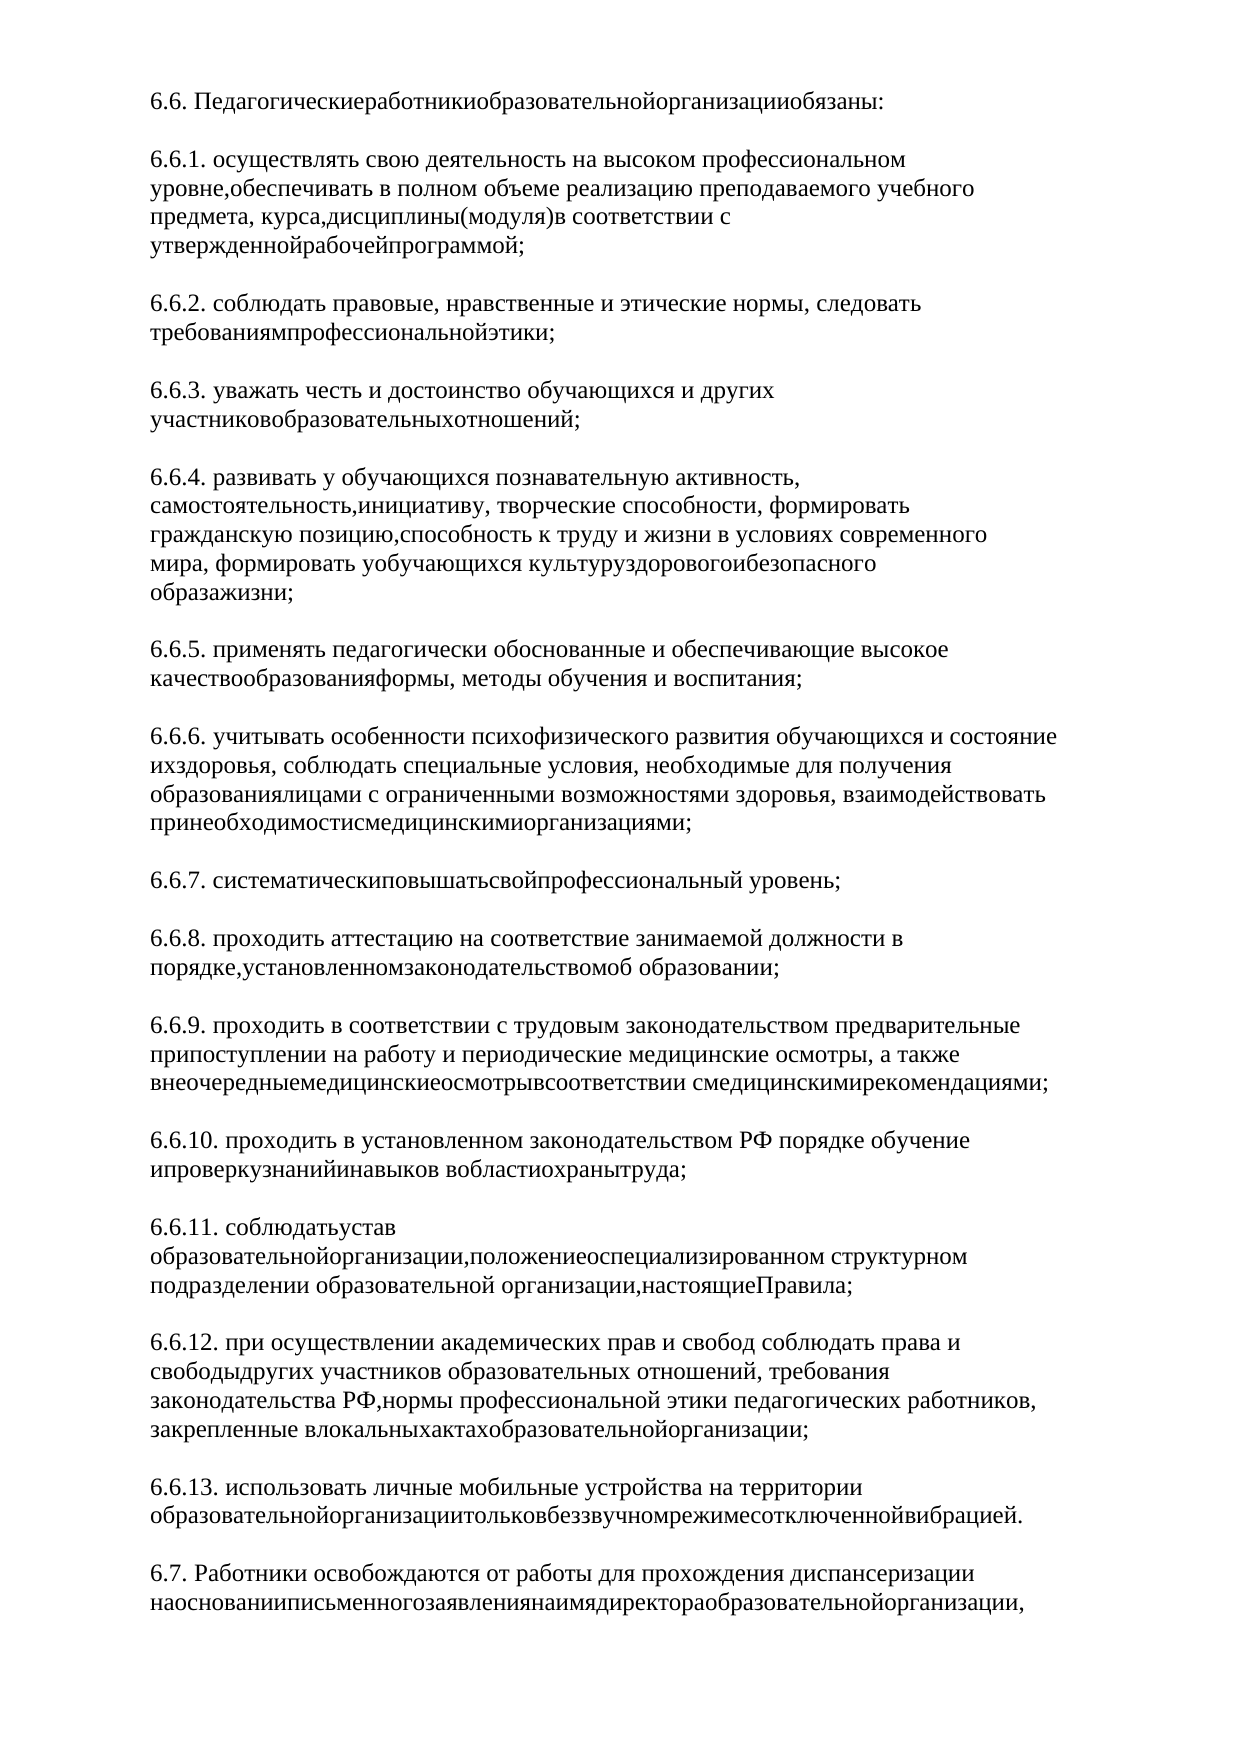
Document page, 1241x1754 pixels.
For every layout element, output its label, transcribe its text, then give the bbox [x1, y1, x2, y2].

list проходить в соответствии с трудовым законодательством предварительные припоступлении на работу и периодические медицинские осмотры, а также внеочередныемедицинскиеосмотрывсоответствии смедицинскимирекомендациями; [150, 1010, 1078, 1096]
list осуществлять свою деятельность на высоком профессиональном уровне,обеспечивать в полном объеме реализацию преподаваемого учебного предмета, курса,дисциплины(модуля)в соответствии с утвержденнойрабочейпрограммой; [150, 144, 1078, 259]
list проходить в установленном законодательством РФ порядке обучение ипроверкузнанийинавыков вобластиохранытруда; [150, 1125, 990, 1183]
list использовать личные мобильные устройства на территории образовательнойорганизациитольковбеззвучномрежимесотключеннойвибрацией. [150, 1472, 1049, 1529]
list соблюдать правовые, нравственные и этические нормы, следовать требованиямпрофессиональнойэтики; [150, 288, 1065, 346]
list применять педагогически обоснованные и обеспечивающие высокое качествообразованияформы, методы обучения и воспитания; [150, 634, 1048, 692]
list систематическиповышатьсвойпрофессиональный уровень; [150, 865, 1103, 894]
list Работники освобождаются от работы для прохождения диспансеризации наоснованииписьменногозаявлениянаимядиректораобразовательнойорганизации, [150, 1558, 1045, 1616]
list Педагогическиеработникиобразовательнойорганизацииобязаны: [150, 86, 1103, 115]
list при осуществлении академических прав и свобод соблюдать права и свободыдругих участников образовательных отношений, требования законодательства РФ,нормы профессиональной этики педагогических работников, закрепленные влокальныхактахобразовательнойорганизации; [150, 1327, 1057, 1442]
list уважать честь и достоинство обучающихся и других участниковобразовательныхотношений; [150, 375, 902, 432]
list развивать у обучающихся познавательную активность, самостоятельность,инициативу, творческие способности, формировать гражданскую позицию,способность к труду и жизни в условиях современного мира, формировать уобучающихся культуруздоровогоибезопасного образажизни; [150, 462, 1015, 605]
list соблюдатьустав образовательнойорганизации,положениеоспециализированном структурном подразделении образовательной организации,настоящиеПравила; [150, 1212, 1017, 1298]
list учитывать особенности психофизического развития обучающихся и состояние ихздоровья, соблюдать специальные условия, необходимые для получения образованиялицами с ограниченными возможностями здоровья, взаимодействовать принеобходимостисмедицинскимиорганизациями; [150, 721, 1089, 836]
list проходить аттестацию на соответствие занимаемой должности в порядке,установленномзаконодательствомоб образовании; [150, 923, 1002, 981]
